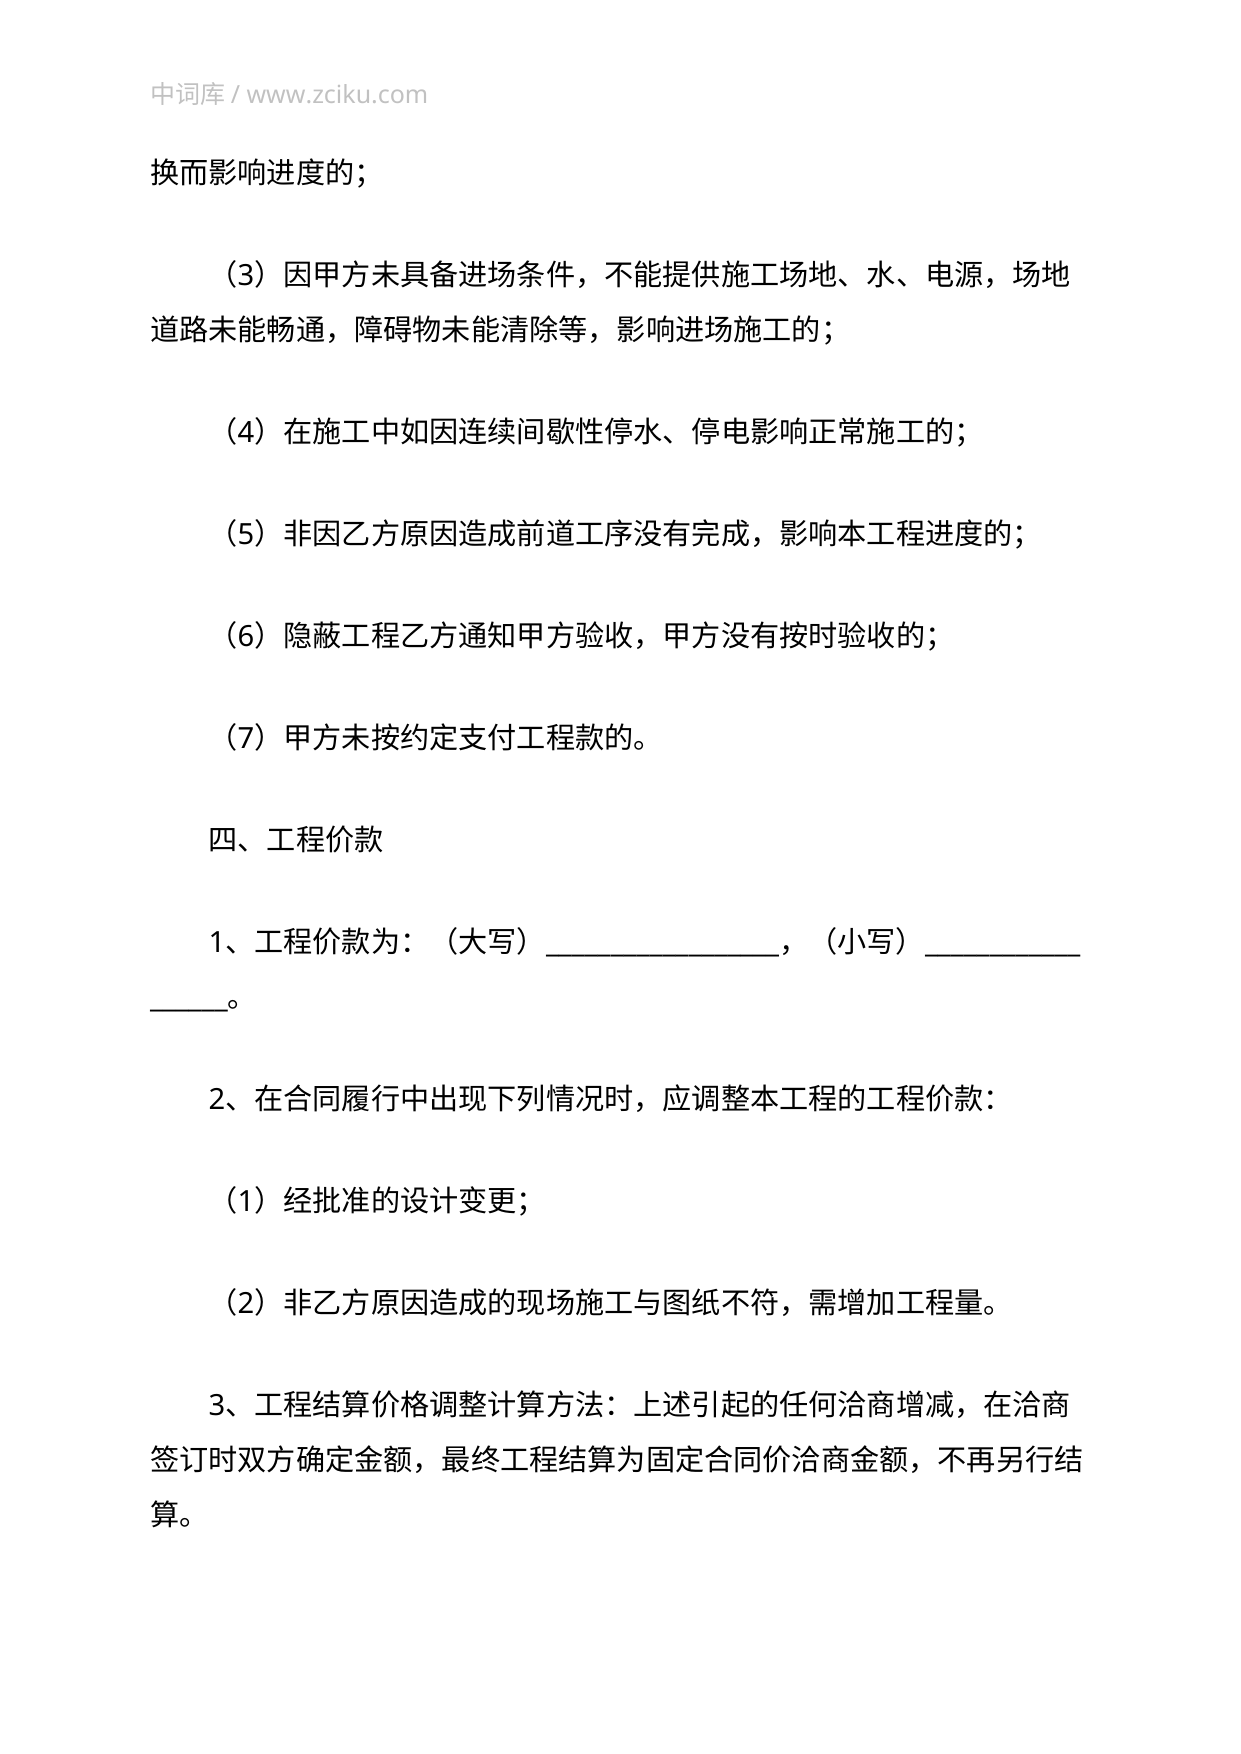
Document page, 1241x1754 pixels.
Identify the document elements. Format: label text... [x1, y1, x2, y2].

text 1、工程价款为：（大写）__________________，（小写）__________________。 [150, 918, 1090, 1016]
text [150, 150, 1090, 192]
text （1）经批准的设计变更； [150, 1177, 1090, 1219]
text 3、工程结算价格调整计算方法：上述引起的任何洽商增减，在洽商签订时双方确定金额，最终工程结算为固定合同价洽商金额，不再另行结算。 [150, 1381, 1090, 1533]
text （4）在施工中如因连续间歇性停水、停电影响正常施工的； [150, 408, 1090, 451]
text （2）非乙方原因造成的现场施工与图纸不符，需增加工程量。 [150, 1279, 1090, 1322]
text （3）因甲方未具备进场条件，不能提供施工场地、水、电源，场地道路未能畅通，障碍物未能清除等，影响进场施工的； [150, 252, 1090, 349]
text （5）非因乙方原因造成前道工序没有完成，影响本工程进度的； [150, 511, 1090, 553]
text 2、在合同履行中出现下列情况时，应调整本工程的工程价款： [150, 1075, 1090, 1118]
text 四、工程价款 [150, 816, 1090, 859]
text （7）甲方未按约定支付工程款的。 [150, 714, 1090, 757]
text （6）隐蔽工程乙方通知甲方验收，甲方没有按时验收的； [150, 612, 1090, 655]
